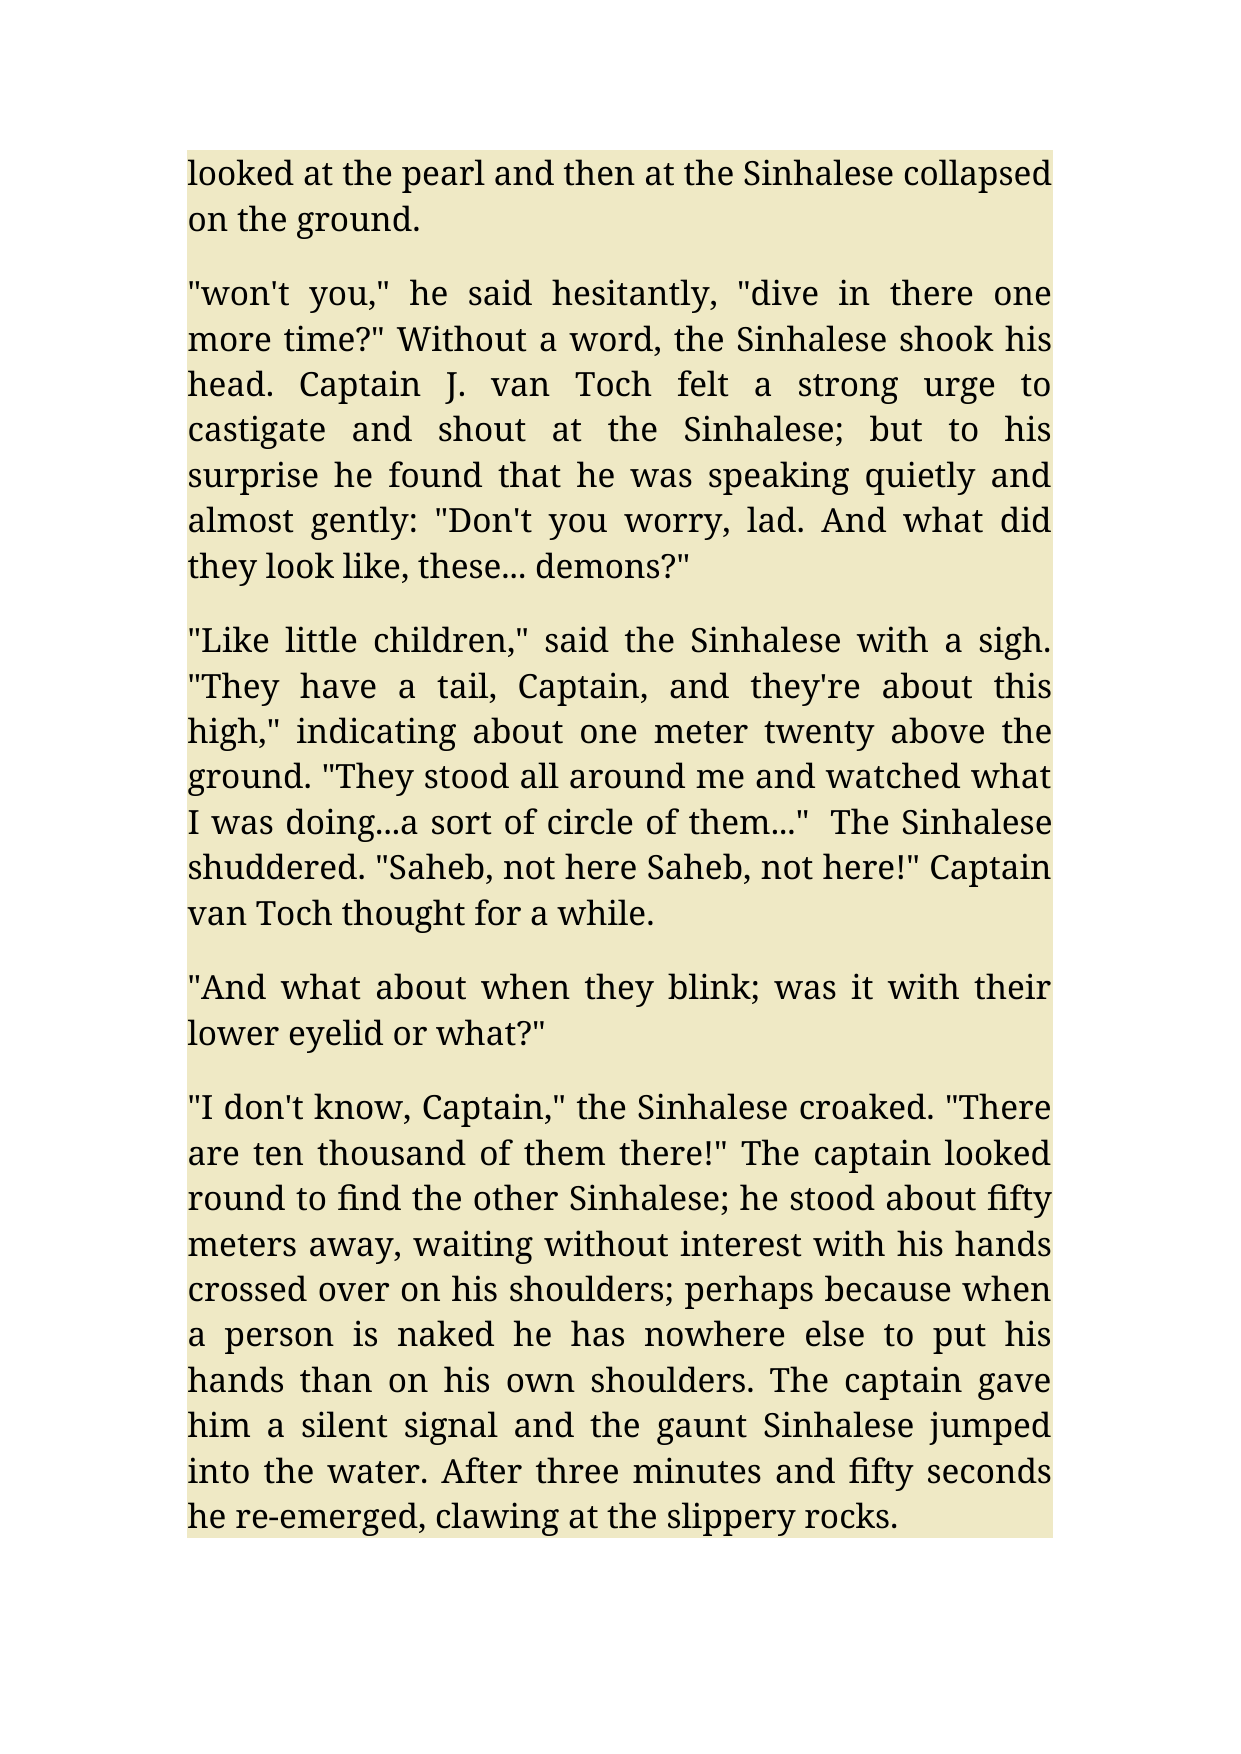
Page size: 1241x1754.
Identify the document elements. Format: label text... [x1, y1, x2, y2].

text "Like little children," said the Sinhalese with a sigh. "They have a tail, Captain, and they're about this high," indicating about one meter twenty above the ground. "They stood all around me and watched what I was doing...a sort of circle of them..." The Sinhalese shuddered. "Saheb, not here Saheb, not here!" Captain van Toch thought for a while. [187, 617, 1053, 935]
text "won't you," he said hesitantly, "dive in there one more time?" Without a word, the Sinhalese shook his head. Captain J. van Toch felt a strong urge to castigate and shout at the Sinhalese; but to his surprise he found that he was speaking quietly and almost gently: "Don't you worry, lad. And what did they look like, these... demons?" [187, 270, 1053, 588]
text "And what about when they blink; was it with their lower eyelid or what?" [187, 964, 1053, 1055]
text "I don't know, Captain," the Sinhalese croaked. "There are ten thousand of them there!" The captain looked round to find the other Sinhalese; he stood about fifty meters away, waiting without interest with his hands crossed over on his shoulders; perhaps because when a person is naked he has nowhere else to put his hands than on his own shoulders. The captain gave him a silent signal and the gaunt Sinhalese jumped into the water. After three minutes and fifty seconds he re-emerged, clawing at the slippery rocks. [187, 1084, 1053, 1538]
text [187, 150, 1053, 241]
